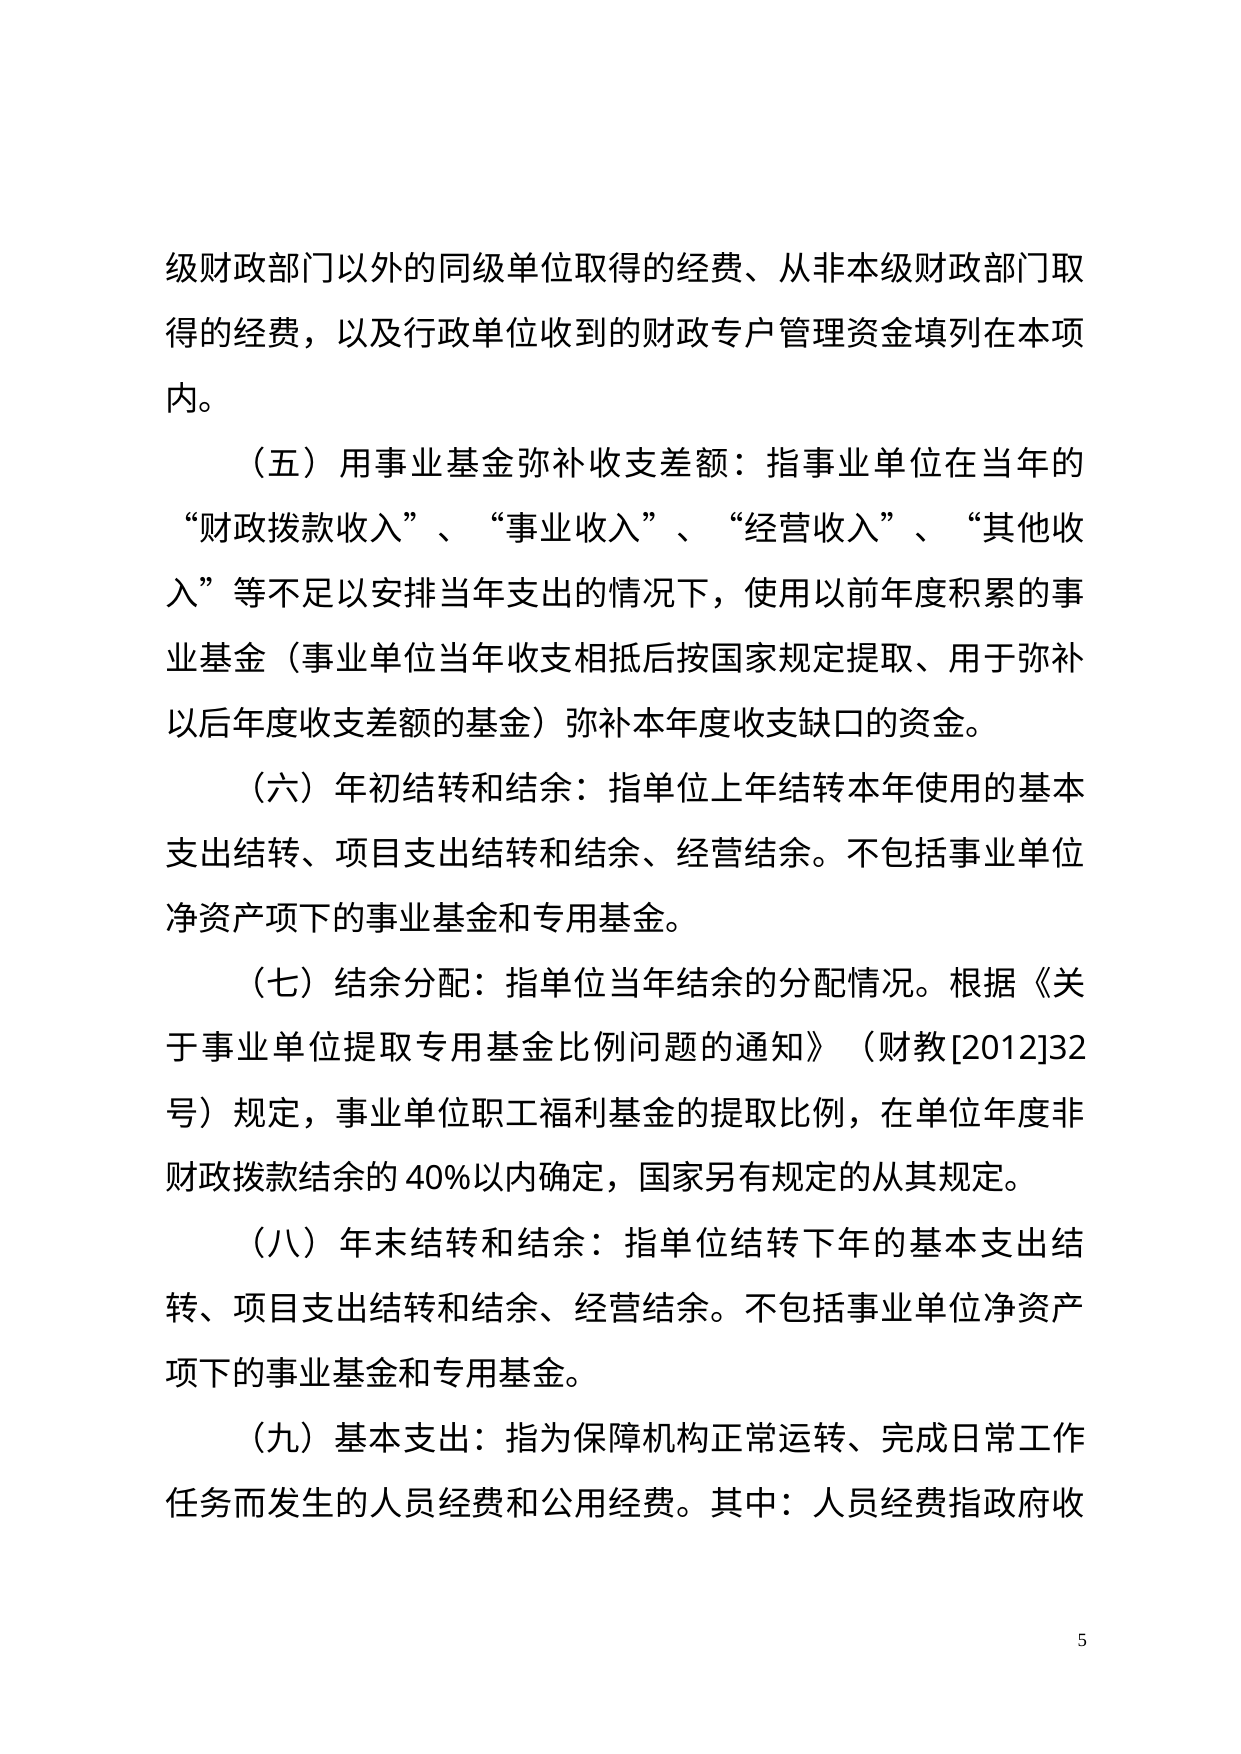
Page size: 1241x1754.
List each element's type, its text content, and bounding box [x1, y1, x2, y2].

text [165, 1403, 1087, 1533]
text （五）用事业基金弥补收支差额：指事业单位在当年的“财政拨款收入”、“事业收入”、“经营收入”、“其他收入”等不足以安排当年支出的情况下，使用以前年度积累的事业基金（事业单位当年收支相抵后按国家规定提取、用于弥补以后年度收支差额的基金）弥补本年度收支缺口的资金。 [165, 428, 1087, 753]
text （六）年初结转和结余：指单位上年结转本年使用的基本支出结转、项目支出结转和结余、经营结余。不包括事业单位净资产项下的事业基金和专用基金。 [165, 753, 1087, 948]
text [165, 233, 1087, 428]
text （八）年末结转和结余：指单位结转下年的基本支出结转、项目支出结转和结余、经营结余。不包括事业单位净资产项下的事业基金和专用基金。 [165, 1208, 1087, 1403]
text （七）结余分配：指单位当年结余的分配情况。根据《关于事业单位提取专用基金比例问题的通知》（财教[2012]32号）规定，事业单位职工福利基金的提取比例，在单位年度非财政拨款结余的40%以内确定，国家另有规定的从其规定。 [165, 948, 1087, 1208]
